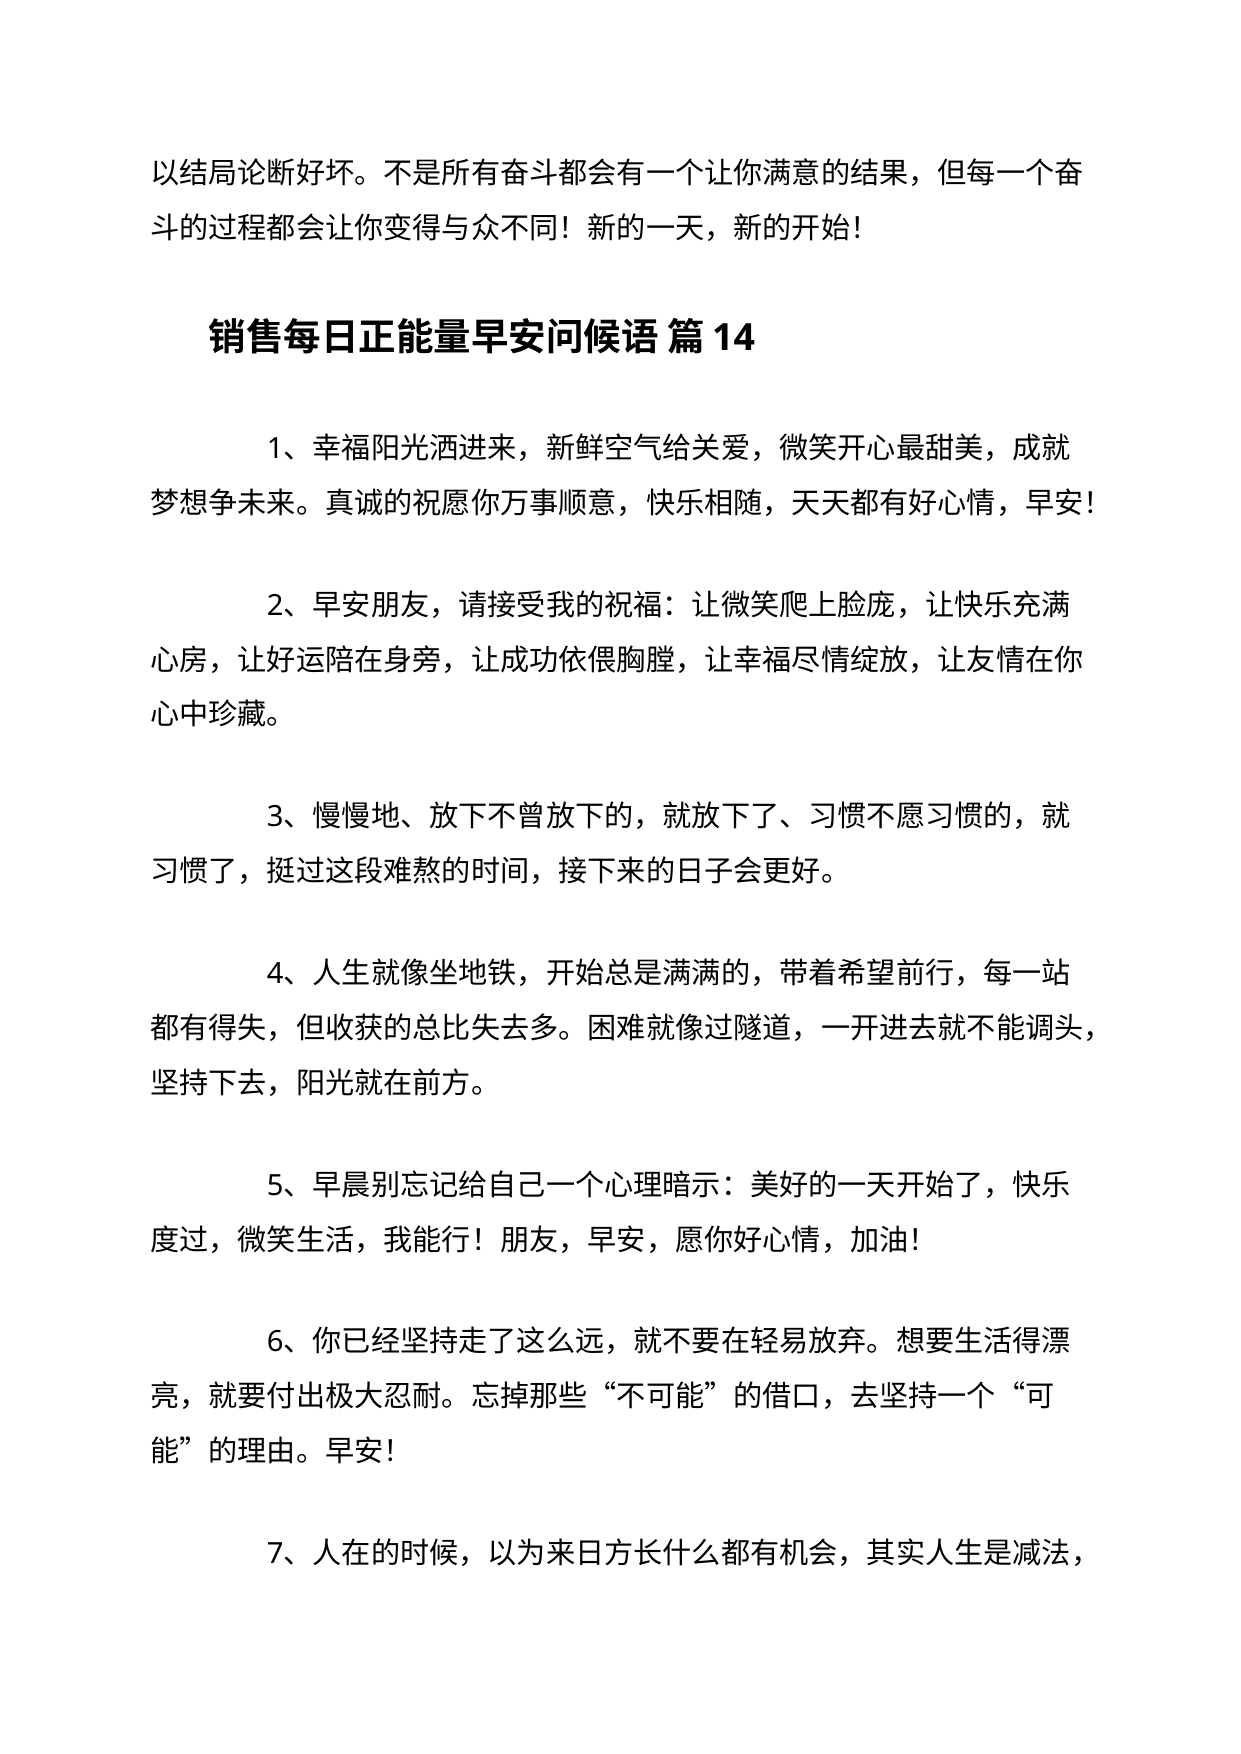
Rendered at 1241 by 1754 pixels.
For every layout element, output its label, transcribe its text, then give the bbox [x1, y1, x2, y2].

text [150, 150, 1090, 247]
text 1、幸福阳光洒进来，新鲜空气给关爱，微笑开心最甜美，成就梦想争未来。真诚的祝愿你万事顺意，快乐相随，天天都有好心情，早安！ [150, 424, 1090, 522]
text 4、人生就像坐地铁，开始总是满满的，带着希望前行，每一站都有得失，但收获的总比失去多。困难就像过隧道，一开进去就不能调头，坚持下去，阳光就在前方。 [150, 949, 1090, 1102]
text 5、早晨别忘记给自己一个心理暗示：美好的一天开始了，快乐度过，微笑生活，我能行！朋友，早安，愿你好心情，加油！ [150, 1161, 1090, 1258]
text 2、早安朋友，请接受我的祝福：让微笑爬上脸庞，让快乐充满心房，让好运陪在身旁，让成功依偎胸膛，让幸福尽情绽放，让友情在你心中珍藏。 [150, 581, 1090, 733]
text 6、你已经坚持走了这么远，就不要在轻易放弃。想要生活得漂亮，就要付出极大忍耐。忘掉那些“不可能”的借口，去坚持一个“可能”的理由。早安！ [150, 1318, 1090, 1470]
text 3、慢慢地、放下不曾放下的，就放下了、习惯不愿习惯的，就习惯了，挺过这段难熬的时间，接下来的日子会更好。 [150, 793, 1090, 890]
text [150, 1529, 1090, 1572]
text 销售每日正能量早安问候语 篇14 [150, 307, 1090, 361]
